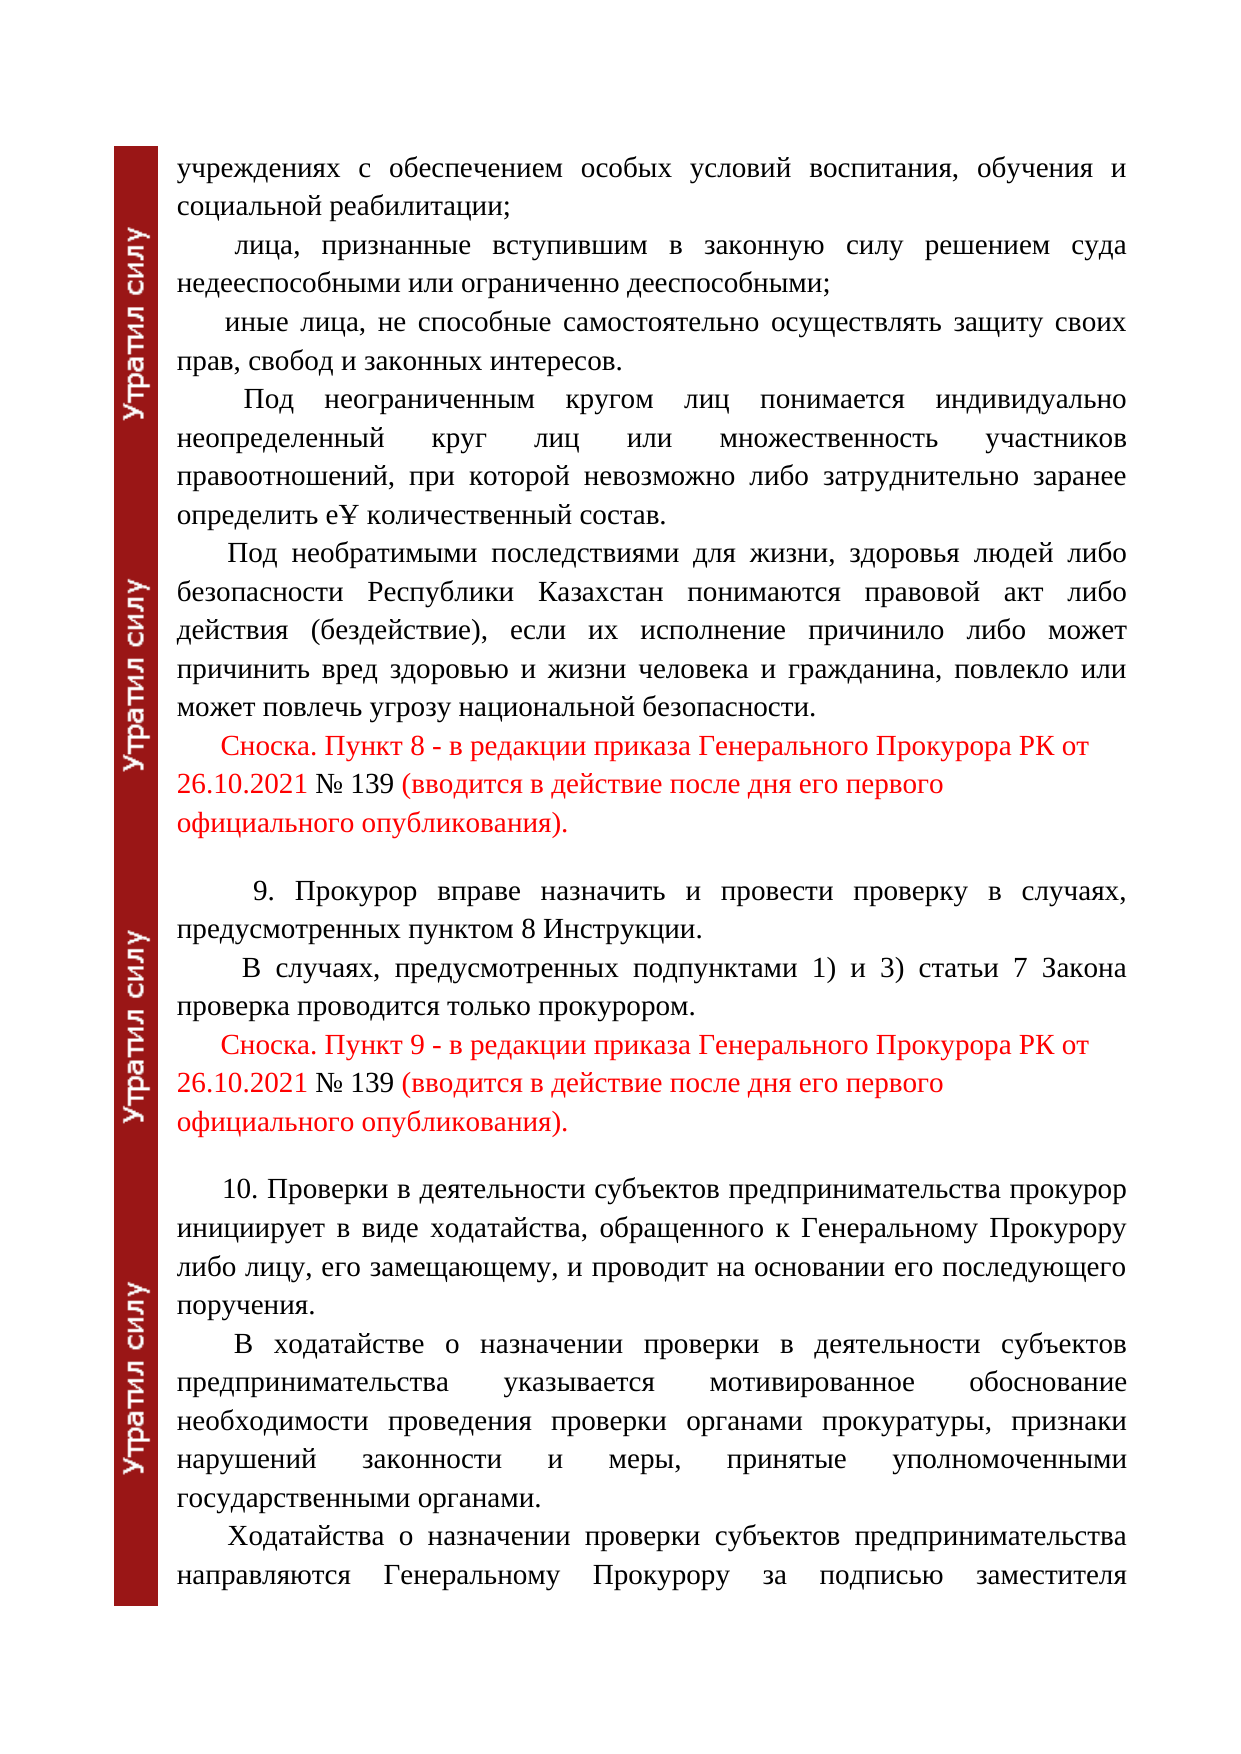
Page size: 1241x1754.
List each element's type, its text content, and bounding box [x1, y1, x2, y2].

picture [114, 530, 158, 535]
text В случаях, предусмотренных подпунктами 1) и 3) статьи 7 Закона проверка проводится только прокурором. [112, 950, 1128, 1022]
text Под неограниченным кругом лиц понимается индивидуально неопределенный круг лиц или множественность участников правоотношений, при которой невозможно либо затруднительно заранее определить еҰ количественный состав. [112, 381, 1128, 530]
picture [114, 146, 158, 150]
picture [114, 1513, 158, 1518]
picture [114, 1168, 158, 1172]
text Сноска. Пункт 9 - в редакции приказа Генерального Прокурора РК от 26.10.2021 № 139 (вводится в действие после дня его первого официального опубликования). [112, 1027, 1128, 1168]
text иные лица, не способные самостоятельно осуществлять защиту своих прав, свобод и законных интересов. [112, 304, 1128, 376]
text Сноска. Пункт 8 - в редакции приказа Генерального Прокурора РК от 26.10.2021 № 139 (вводится в действие после дня его первого официального опубликования). [112, 728, 1128, 869]
text лица, признанные вступившим в законную силу решением суда недееспособными или ограниченно дееспособными; [112, 227, 1128, 299]
text В ходатайстве о назначении проверки в деятельности субъектов предпринимательства указывается мотивированное обоснование необходимости проведения проверки органами прокуратуры, признаки нарушений законности и меры, принятые уполномоченными государственными органами. [112, 1326, 1128, 1513]
picture [114, 1022, 158, 1027]
picture [114, 1591, 158, 1606]
text 10. Проверки в деятельности субъектов предпринимательства прокурор инициирует в виде ходатайства, обращенного к Генеральному Прокурору либо лицу, его замещающему, и проводит на основании его последующего поручения. [112, 1172, 1128, 1321]
picture [114, 222, 158, 227]
picture [114, 723, 158, 728]
picture [114, 376, 158, 381]
picture [114, 945, 158, 950]
picture [114, 299, 158, 304]
picture [114, 869, 158, 873]
text 9. Прокурор вправе назначить и провести проверку в случаях, предусмотренных пунктом 8 Инструкции. [112, 873, 1128, 945]
picture [114, 1321, 158, 1326]
text Под необратимыми последствиями для жизни, здоровья людей либо безопасности Республики Казахстан понимаются правовой акт либо действия (бездействие), если их исполнение причинило либо может причинить вред здоровью и жизни человека и гражданина, повлекло или может повлечь угрозу национальной безопасности. [112, 535, 1128, 723]
